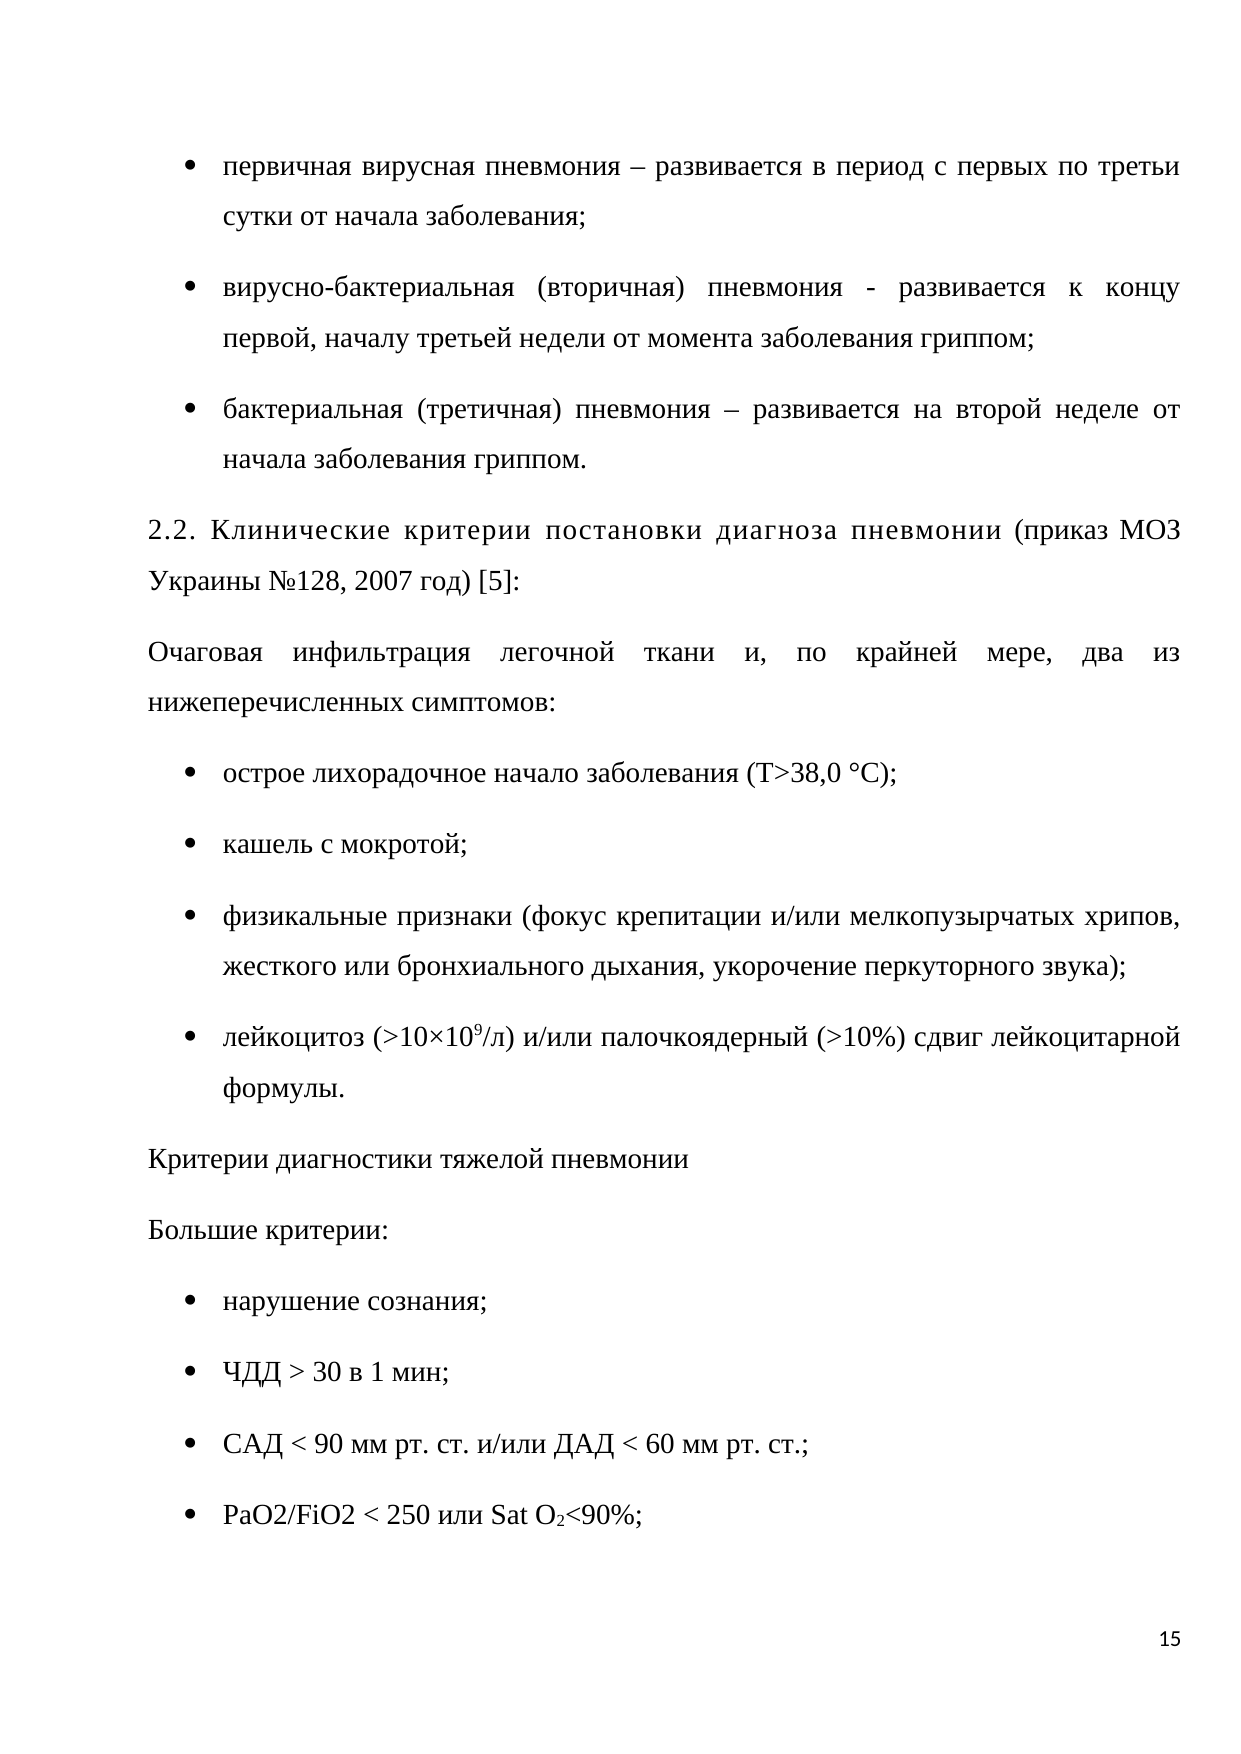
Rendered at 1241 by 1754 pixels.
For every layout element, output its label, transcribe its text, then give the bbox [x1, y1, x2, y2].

list САД < 90 мм рт. ст. и/или ДАД < 60 мм рт. ст.; [185, 1426, 1181, 1459]
text Очаговая инфильтрация легочной ткани и, по крайней мере, два из нижеперечисленных симптомов: [148, 634, 1181, 718]
text 2.2. Клинические критерии постановки диагноза пневмонии (приказ МОЗ Украины №128, 2007 год) [5]: [148, 512, 1181, 596]
list кашель с мокротой; [185, 827, 1181, 860]
list вирусно-бактериальная (вторичная) пневмония - развивается к концу первой, началу третьей недели от момента заболевания гриппом; [185, 269, 1181, 353]
list ЧДД > 30 в 1 мин; [185, 1354, 1181, 1388]
list бактериальная (третичная) пневмония – развивается на второй неделе от начала заболевания гриппом. [185, 391, 1181, 475]
text Критерии диагностики тяжелой пневмонии [148, 1141, 1181, 1174]
list РаО2/FiО2 < 250 или Sat O2<90%; [185, 1497, 1181, 1531]
list лейкоцитоз (>10×109/л) и/или палочкоядерный (>10%) сдвиг лейкоцитарной формулы. [185, 1019, 1181, 1103]
text Большие критерии: [148, 1212, 1181, 1246]
list физикальные признаки (фокус крепитации и/или мелкопузырчатых хрипов, жесткого или бронхиального дыхания, укорочение перкуторного звука); [185, 898, 1181, 982]
list первичная вирусная пневмония – развивается в период с первых по третьи сутки от начала заболевания; [185, 148, 1181, 232]
list острое лихорадочное начало заболевания (Т>38,0 °С); [185, 755, 1181, 789]
list нарушение сознания; [185, 1283, 1181, 1317]
